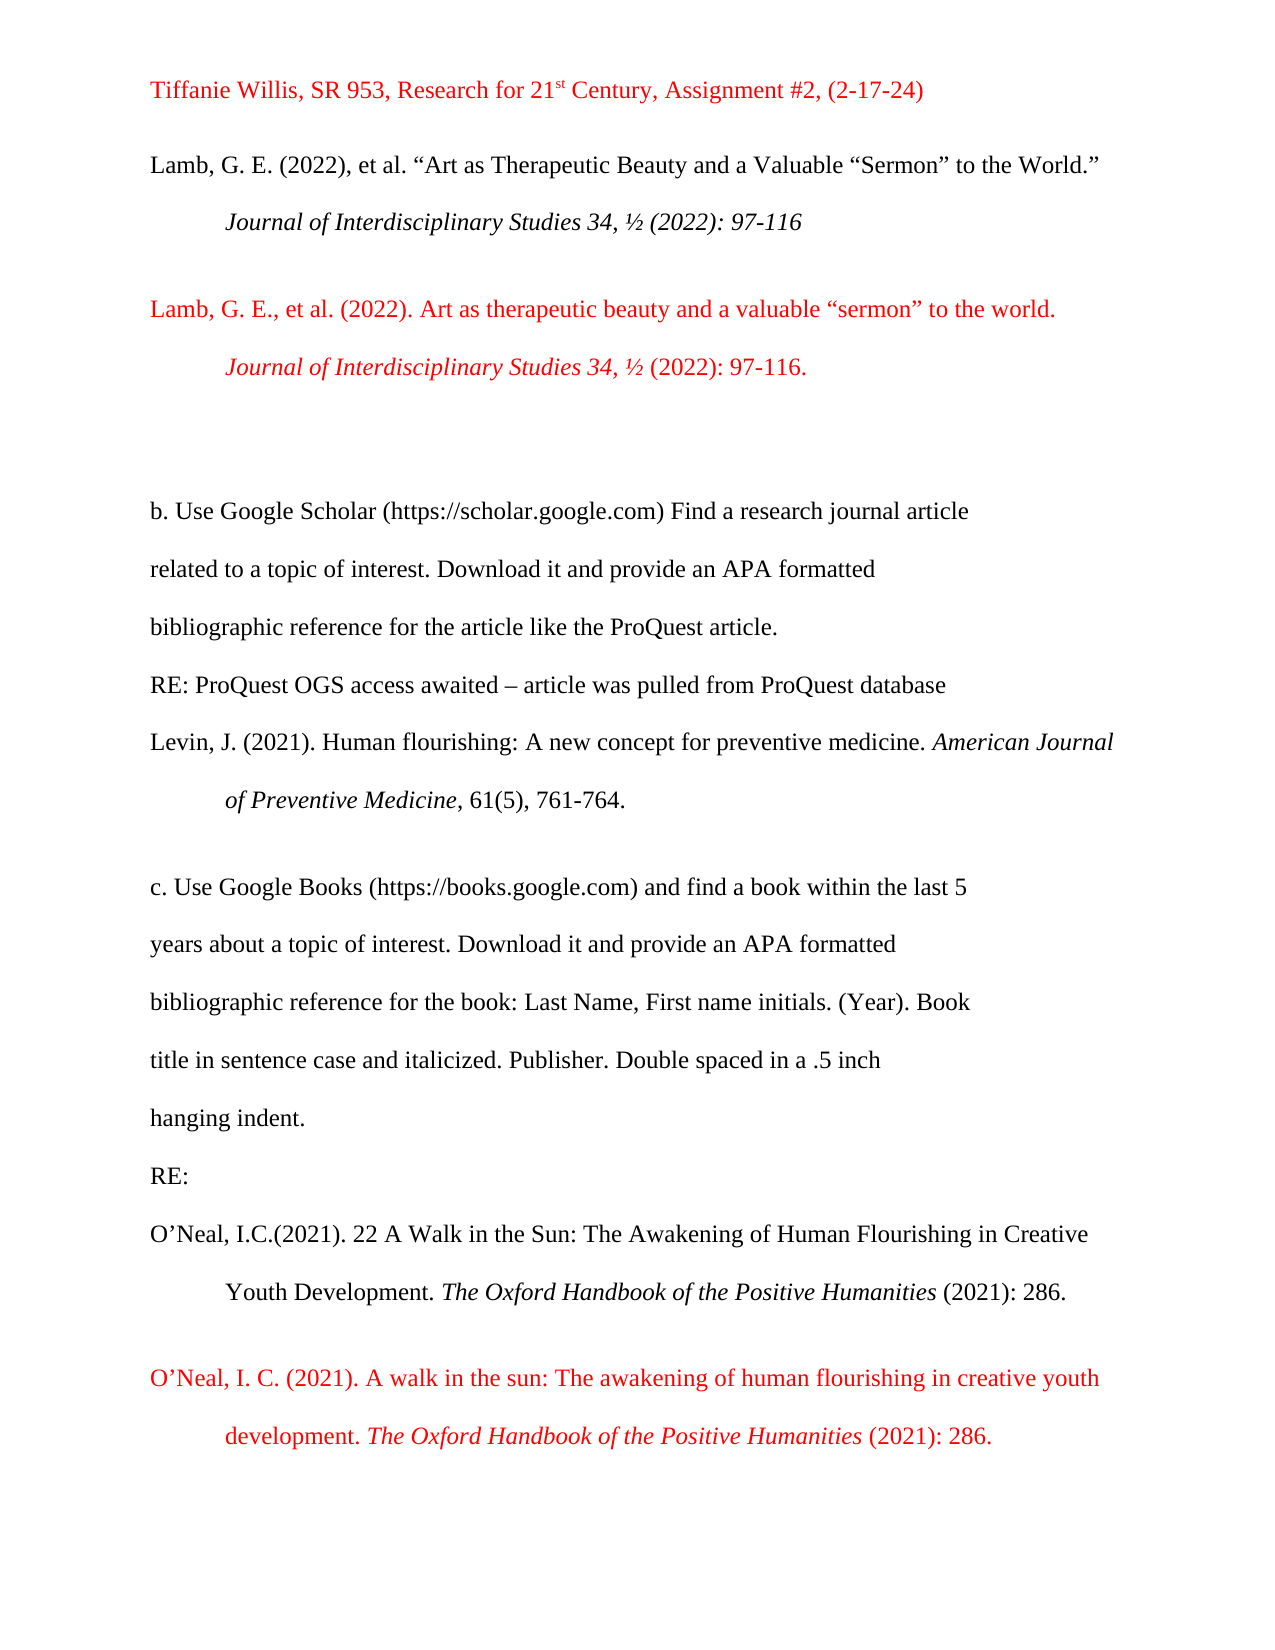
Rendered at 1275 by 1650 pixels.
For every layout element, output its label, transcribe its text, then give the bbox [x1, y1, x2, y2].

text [150, 150, 1125, 236]
text RE: [150, 1161, 1125, 1190]
text hanging indent. [150, 1103, 1125, 1132]
text bibliographic reference for the book: Last Name, First name initials. (Year). Book [150, 987, 1125, 1016]
text RE: ProQuest OGS access awaited – article was pulled from ProQuest database [150, 670, 1125, 699]
text years about a topic of interest. Download it and provide an APA formatted [150, 929, 1125, 958]
text b. Use Google Scholar (https://scholar.google.com) Find a research journal article [150, 496, 1125, 525]
text related to a topic of interest. Download it and provide an APA formatted [150, 554, 1125, 583]
text Levin, J. (2021). Human flourishing: A new concept for preventive medicine. American Journal of Preventive Medicine, 61(5), 761-764. [150, 727, 1125, 814]
text O’Neal, I.C.(2021). 22 A Walk in the Sun: The Awakening of Human Flourishing in Creative Youth Development. The Oxford Handbook of the Positive Humanities (2021): 286. [150, 1219, 1125, 1305]
text O’Neal, I. C. (2021). A walk in the sun: The awakening of human flourishing in creative youth development. The Oxford Handbook of the Positive Humanities (2021): 286. [150, 1363, 1125, 1449]
text c. Use Google Books (https://books.google.com) and find a book within the last 5 [150, 872, 1125, 900]
text bibliographic reference for the article like the ProQuest article. [150, 612, 1125, 641]
text Lamb, G. E., et al. (2022). Art as therapeutic beauty and a valuable “sermon” to the world. Journal of Interdisciplinary Studies 34, ½ (2022): 97-116. [150, 294, 1125, 380]
text title in sentence case and italicized. Publisher. Double spaced in a .5 inch [150, 1045, 1125, 1074]
